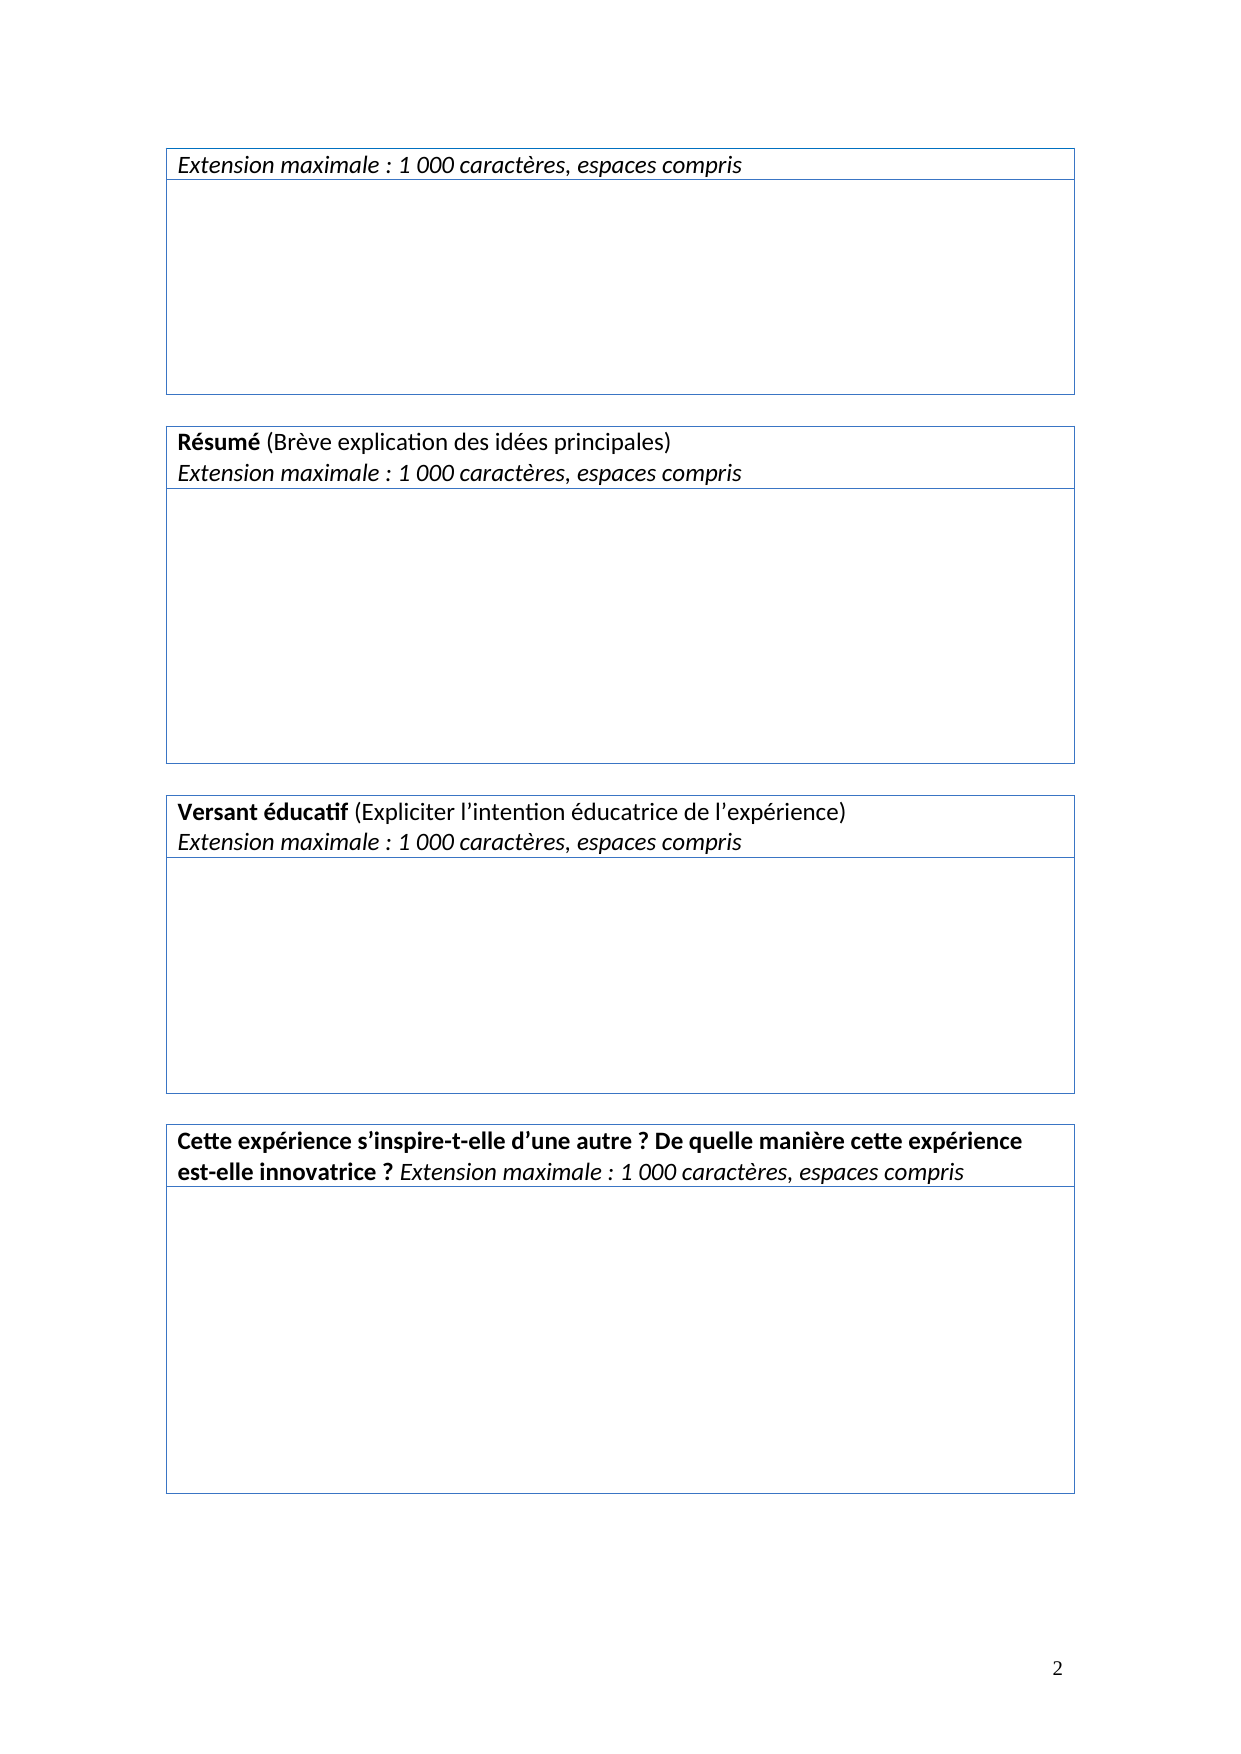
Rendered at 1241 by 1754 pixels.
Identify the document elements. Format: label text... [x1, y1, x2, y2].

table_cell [167, 149, 1074, 179]
table_cell [167, 180, 1074, 394]
table_header Versant éducatif (Expliciter l’intention éducatrice de l’expérience) Extension maximale : 1 000 caractères, espaces compris [167, 796, 1074, 857]
table_cell [167, 1187, 1074, 1492]
table_cell [167, 858, 1074, 1092]
table_header Cette expérience s’inspire-t-elle d’une autre ? De quelle manière cette expérience est-elle innovatrice ? Extension maximale : 1 000 caractères, espaces compris [167, 1125, 1074, 1186]
table_cell [167, 489, 1074, 763]
table_header Résumé (Brève explication des idées principales) Extension maximale : 1 000 caractères, espaces compris [167, 427, 1074, 488]
